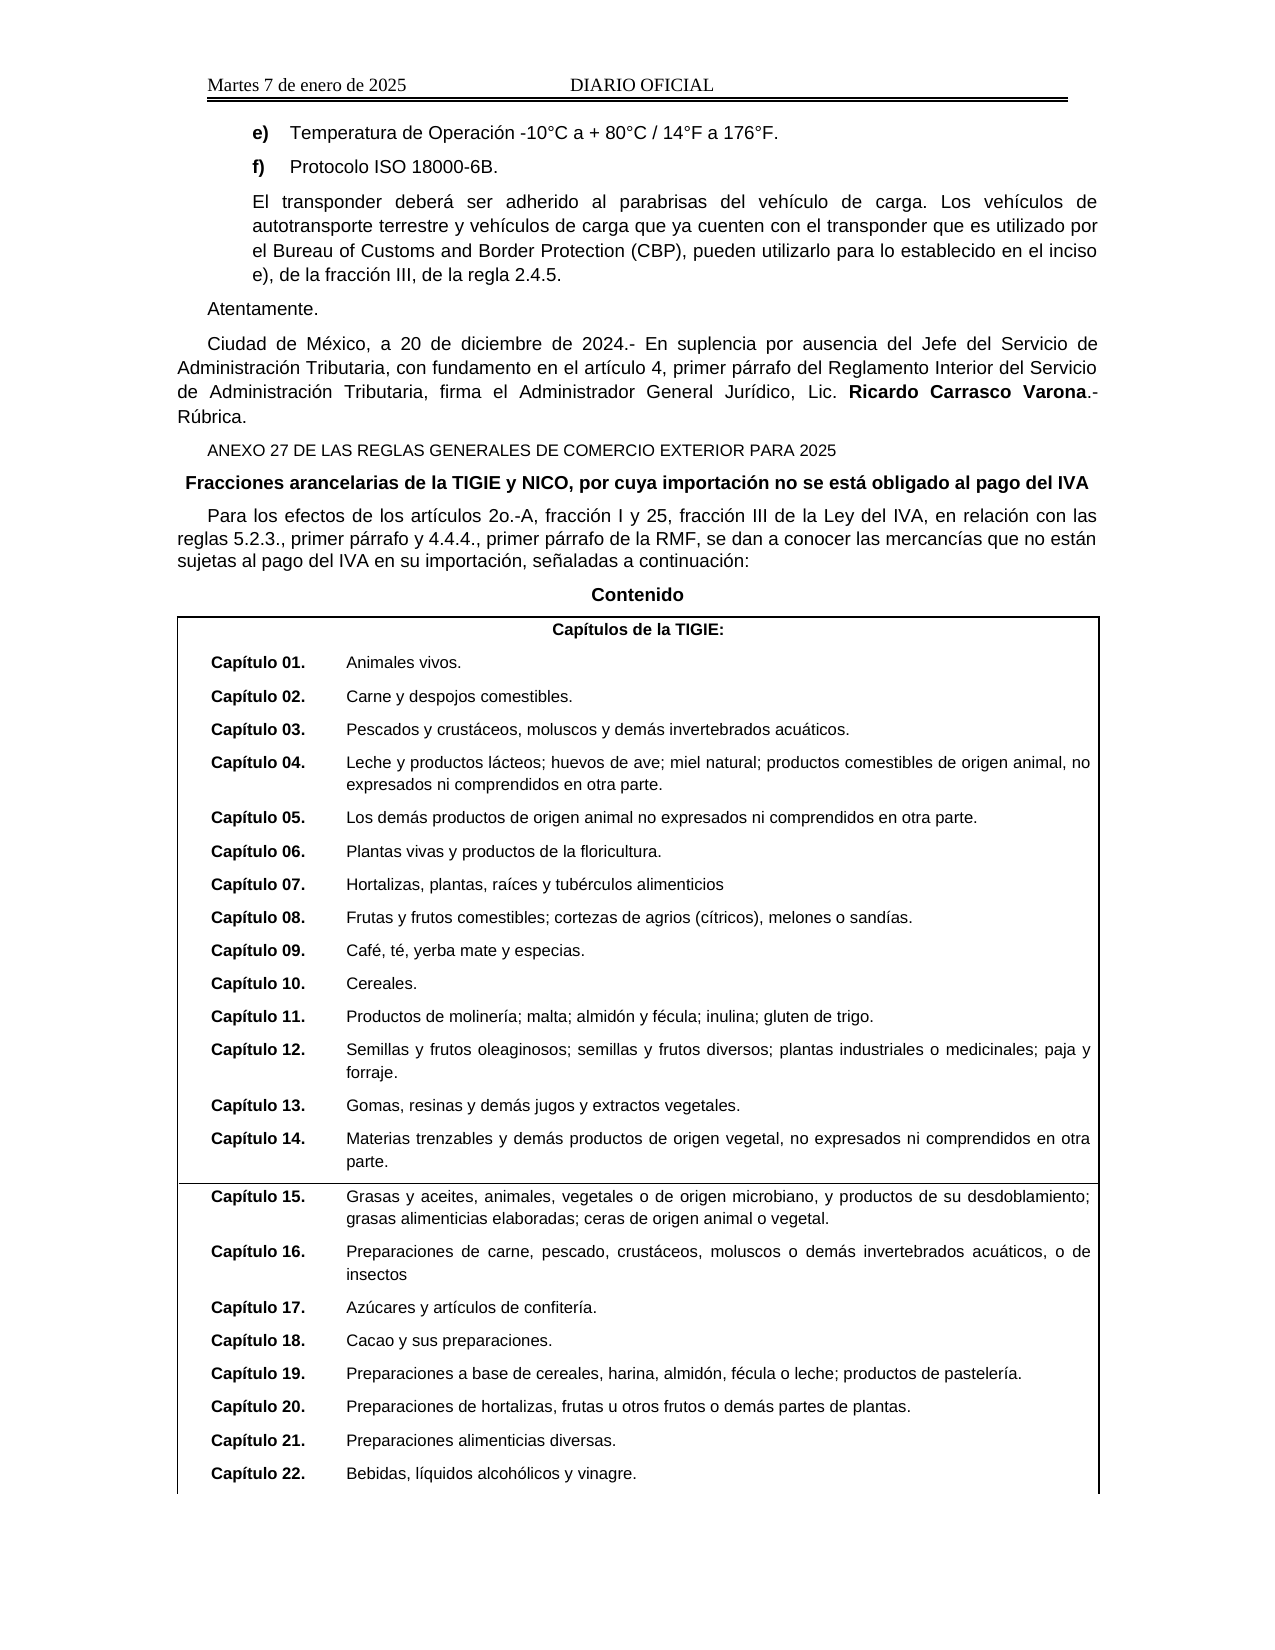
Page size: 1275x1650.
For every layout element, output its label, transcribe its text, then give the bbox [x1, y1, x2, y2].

text Fracciones arancelarias de la TIGIE y NICO, por cuya importación no se está obligado al pago del IVA [177, 472, 1098, 494]
text e) Temperatura de Operación -10°C a + 80°C / 14°F a 176°F. [252, 120, 1098, 144]
text Atentamente. [177, 297, 1098, 321]
text Ciudad de México, a 20 de diciembre de 2024.- En suplencia por ausencia del Jefe del Servicio de Administración Tributaria, con fundamento en el artículo 4, primer párrafo del Reglamento Interior del Servicio de Administración Tributaria, firma el Administrador General Jurídico, Lic. Ricardo Carrasco Varona.- Rúbrica. [177, 331, 1098, 428]
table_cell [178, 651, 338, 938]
text ANEXO 27 DE LAS REGLAS GENERALES DE COMERCIO EXTERIOR PARA 2025 [177, 438, 1098, 461]
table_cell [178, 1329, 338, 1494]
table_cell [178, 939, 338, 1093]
text f) Protocolo ISO 18000-6B. [252, 155, 1098, 179]
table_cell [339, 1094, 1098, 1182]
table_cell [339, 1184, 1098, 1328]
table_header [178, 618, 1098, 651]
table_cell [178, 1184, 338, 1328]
text El transponder deberá ser adherido al parabrisas del vehículo de carga. Los vehículos de autotransporte terrestre y vehículos de carga que ya cuenten con el transponder que es utilizado por el Bureau of Customs and Border Protection (CBP), pueden utilizarlo para lo establecido en el inciso e), de la fracción III, de la regla 2.4.5. [207, 189, 1098, 286]
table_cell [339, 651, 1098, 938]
text Contenido [177, 583, 1098, 606]
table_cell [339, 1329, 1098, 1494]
text Para los efectos de los artículos 2o.-A, fracción I y 25, fracción III de la Ley del IVA, en relación con las reglas 5.2.3., primer párrafo y 4.4.4., primer párrafo de la RMF, se dan a conocer las mercancías que no están sujetas al pago del IVA en su importación, señaladas a continuación: [177, 505, 1098, 572]
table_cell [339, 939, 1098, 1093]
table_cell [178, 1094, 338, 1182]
